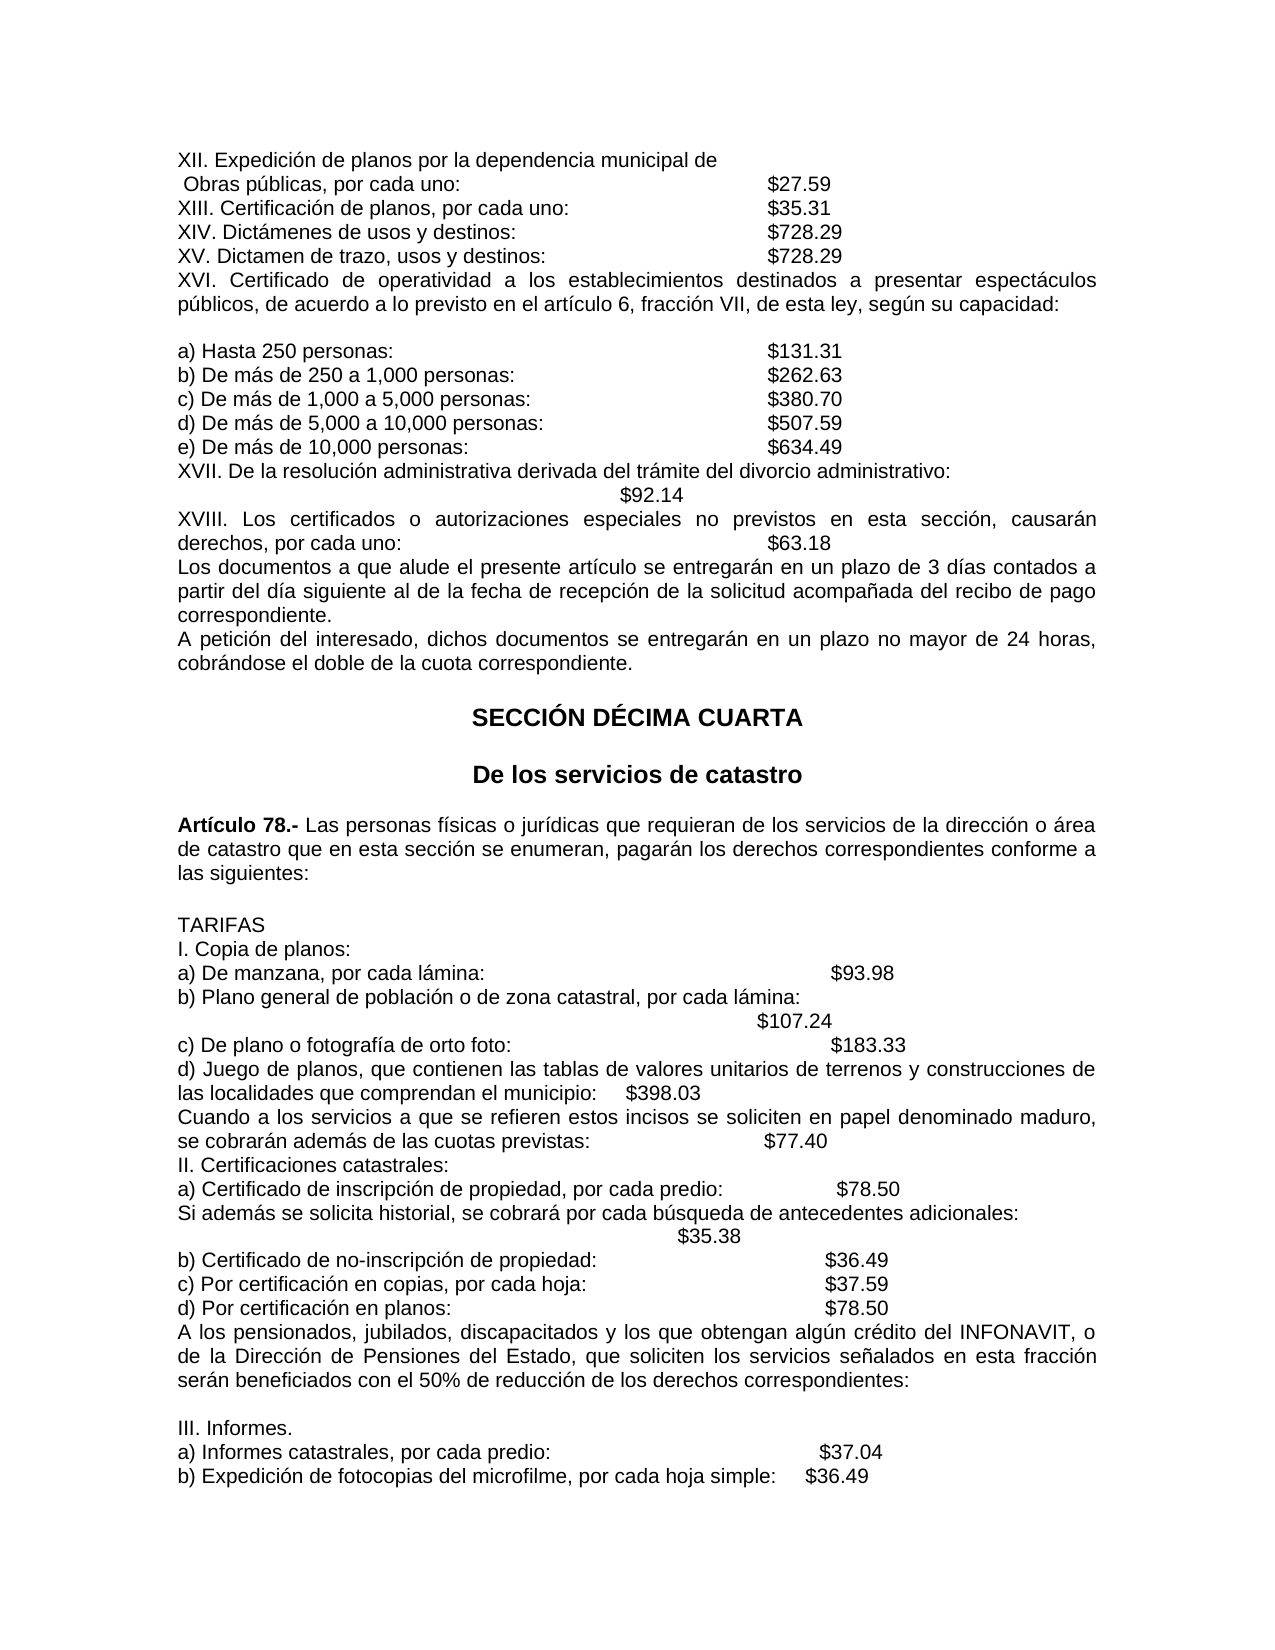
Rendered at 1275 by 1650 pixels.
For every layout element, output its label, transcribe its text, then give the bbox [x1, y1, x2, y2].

text Los documentos a que alude el presente artículo se entregarán en un plazo de 3 días contados a partir del día siguiente al de la fecha de recepción de la solicitud acompañada del recibo de pago correspondiente. [177, 555, 1098, 627]
text a) De manzana, por cada lámina: $93.98 [177, 961, 1098, 985]
text c) De plano o fotografía de orto foto: $183.33 [177, 1033, 1098, 1057]
text c) De más de 5,000 personas: $380.70 [177, 387, 1098, 411]
text b) Certificado de no-inscripción de propiedad: $36.49 [177, 1248, 1098, 1272]
text Artículo 78.- Las personas físicas o jurídicas que requieran de los servicios de la dirección o área de catastro que en esta sección se enumeran, pagarán los derechos correspondientes conforme a las siguientes: [177, 813, 1098, 885]
text d) Por certificación en planos: $78.50 [177, 1296, 1098, 1320]
text XVIII. Los certificados o autorizaciones especiales no previstos en esta sección, causarán derechos, por cada uno: $63.18 [177, 507, 1098, 555]
text a) Certificado de inscripción de propiedad, por cada predio: $78.50 [177, 1176, 1098, 1200]
text d) De más de 10,000 personas: $507.59 [177, 411, 1098, 435]
text SECCIÓN DÉCIMA CUARTA [177, 703, 1098, 731]
text XII. Expedición de planos por la dependencia municipal de [177, 148, 1098, 172]
text II. Certificaciones catastrales: [177, 1152, 1098, 1176]
text c) Por certificación en copias, por cada hoja: $37.59 [177, 1272, 1098, 1296]
text A los pensionados, jubilados, discapacitados y los que obtengan algún crédito del INFONAVIT, o de de Pensiones del Estado, que soliciten los servicios señalados en esta fracción serán beneficiados con el 50% de reducción de los derechos correspondientes: [177, 1320, 1098, 1416]
text De los servicios de catastro [177, 760, 1098, 789]
text d) Juego de planos, que contienen las tablas de valores unitarios de terrenos y construcciones de las localidades que comprendan el municipio: $398.03 [177, 1057, 1098, 1104]
text b) De más de 1,000 personas: $262.63 [177, 363, 1098, 387]
text a) Hasta 250 personas: $131.31 [177, 339, 1098, 363]
text TARIFAS [177, 913, 1098, 937]
text e) De más de 10,000 personas: $634.49 [177, 435, 1098, 459]
text Obras públicas, por cada uno: $27.59 [177, 172, 1098, 196]
text Cuando a los servicios a que se refieren estos incisos se soliciten en papel denominado maduro, se cobrarán además de las cuotas previstas: $77.40 [177, 1104, 1098, 1152]
text Si además se solicita historial, se cobrará por cada búsqueda de antecedentes adicionales: $35.38 [177, 1200, 1098, 1248]
text a) Informes catastrales, por cada predio: $37.04 [177, 1440, 1098, 1464]
text A petición del interesado, dichos documentos se entregarán en un plazo no mayor de 24 horas, cobrándose el doble de la cuota correspondiente. [177, 627, 1098, 675]
text XIV. Dictámenes de usos y destinos: $728.29 [177, 219, 1098, 243]
text b) Expedición de fotocopias del microfilme, por cada hoja simple: $36.49 [177, 1464, 1098, 1488]
text XIII. Certificación de planos, por cada uno: $35.31 [177, 196, 1098, 219]
text XVII. De la resolución administrativa derivada del trámite del divorcio administrativo: $92.14 [177, 459, 1098, 507]
text III. Informes. [177, 1416, 1098, 1440]
text b) Plano general de población o de zona catastral, por cada lámina: $107.24 [177, 985, 1098, 1033]
text XV. Dictamen de trazo, usos y destinos: $728.29 [177, 243, 1098, 267]
text I. Copia de planos: [177, 937, 1098, 961]
text XVI. Certificado de operatividad a los establecimientos destinados a presentar espectáculos públicos, de acuerdo a lo previsto en el artículo 6, fracción VII, de esta ley, según su capacidad: [177, 267, 1098, 339]
